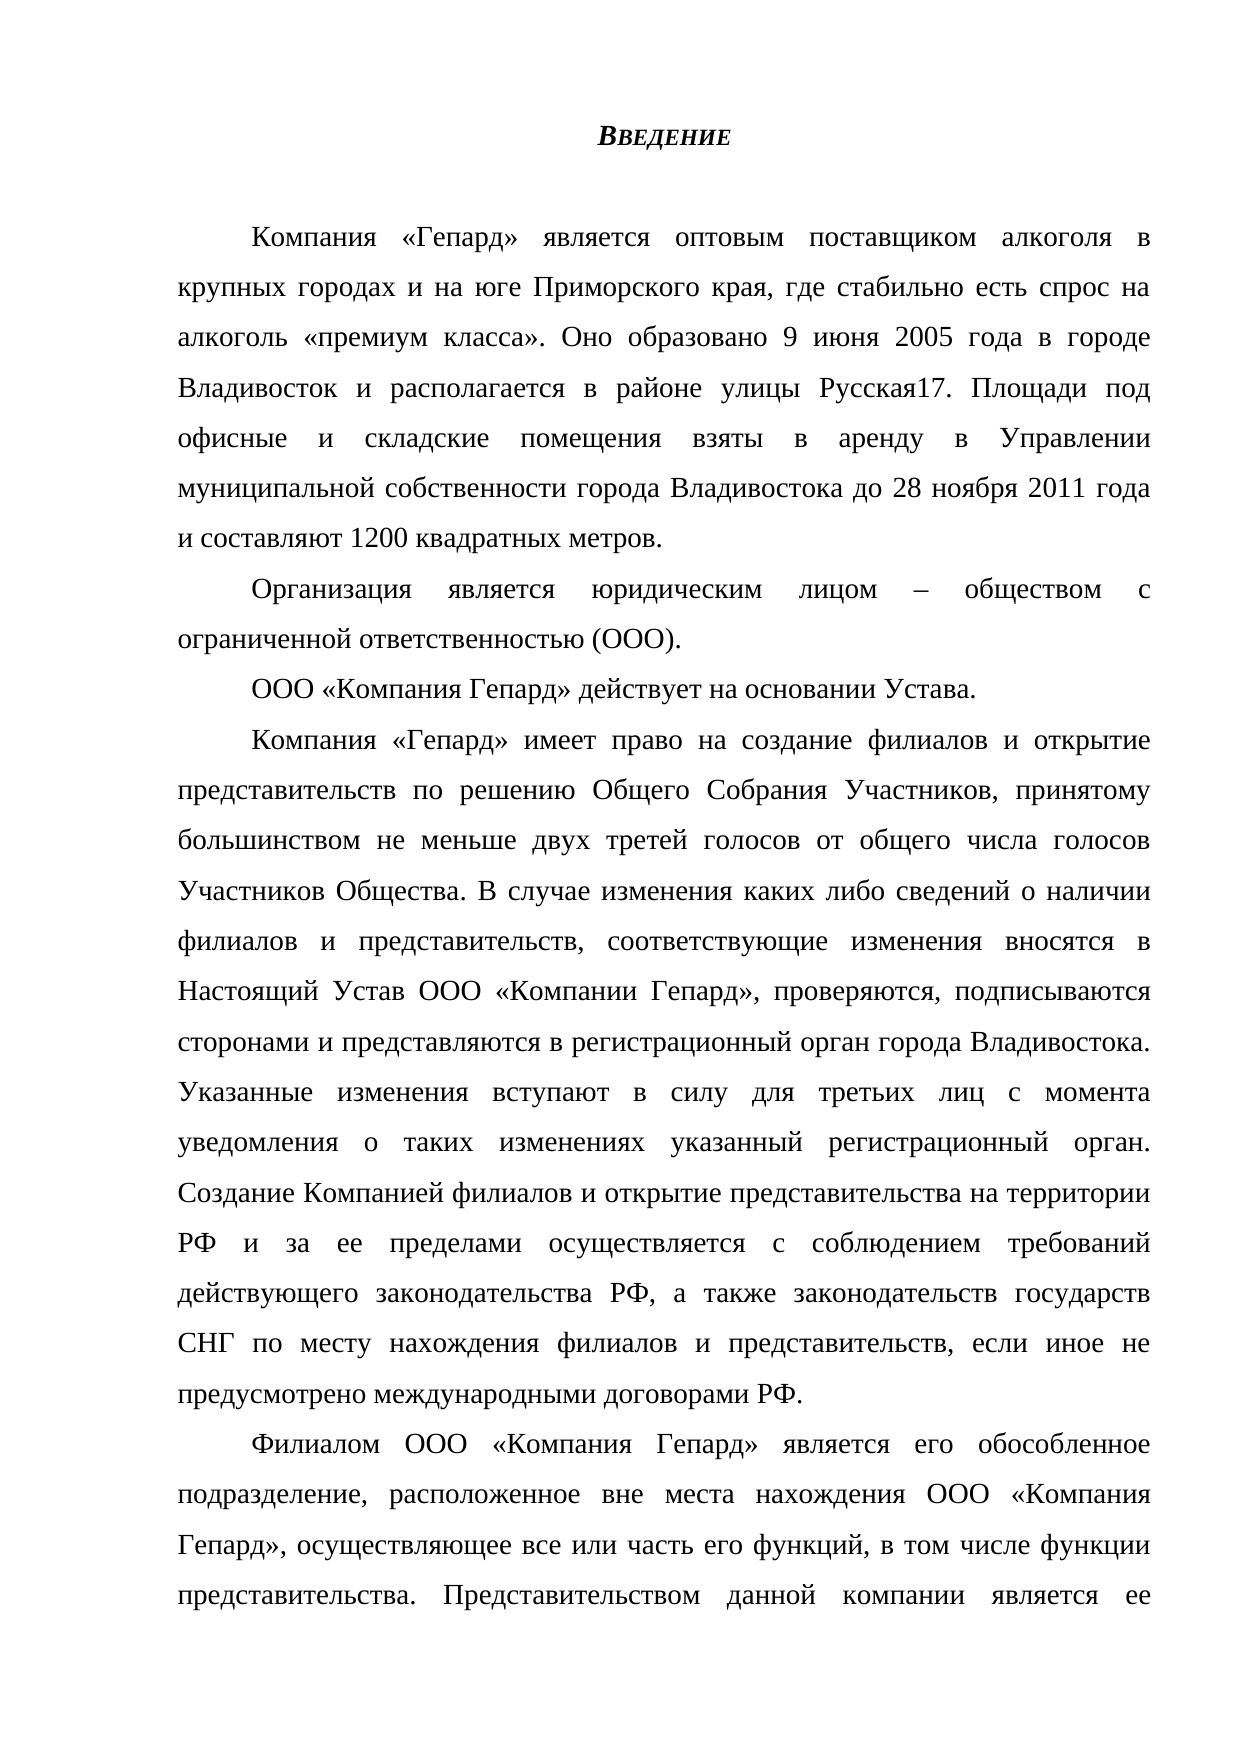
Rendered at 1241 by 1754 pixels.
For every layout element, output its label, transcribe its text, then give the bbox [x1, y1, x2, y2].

subtitle Введение [177, 118, 1152, 152]
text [177, 1426, 1152, 1611]
text Компания «Гепард» имеет право на создание филиалов и открытие представительств по решению Общего Собрания Участников, принятому большинством не меньше двух третей голосов от общего числа голосов Участников Общества. В случае изменения каких либо сведений о наличии филиалов и представительств, соответствующие изменения вносятся в Настоящий Устав ООО «Компании Гепард», проверяются, подписываются сторонами и представляются в регистрационный орган города Владивостока. Указанные изменения вступают в силу для третьих лиц с момента уведомления о таких изменениях указанный регистрационный орган. Создание Компанией филиалов и открытие представительства на территории РФ и за ее пределами осуществляется с соблюдением требований действующего законодательства РФ, а также законодательств государств СНГ по месту нахождения филиалов и представительств, если иное не предусмотрено международными договорами РФ. [177, 722, 1152, 1409]
text Компания «Гепард» является оптовым поставщиком алкоголя в крупных городах и на юге Приморского края, где стабильно есть спрос на алкоголь «премиум класса». Оно образовано 9 июня 2005 года в городе Владивосток и располагается в районе улицы Русская17. Площади под офисные и складские помещения взяты в аренду в Управлении муниципальной собственности города Владивостока до 28 ноября 2011 года и составляют 1200 квадратных метров. [177, 219, 1152, 554]
text Организация является юридическим лицом – обществом с ограниченной ответственностью (ООО). [177, 571, 1152, 655]
text ООО «Компания Гепард» действует на основании Устава. [177, 672, 1152, 705]
